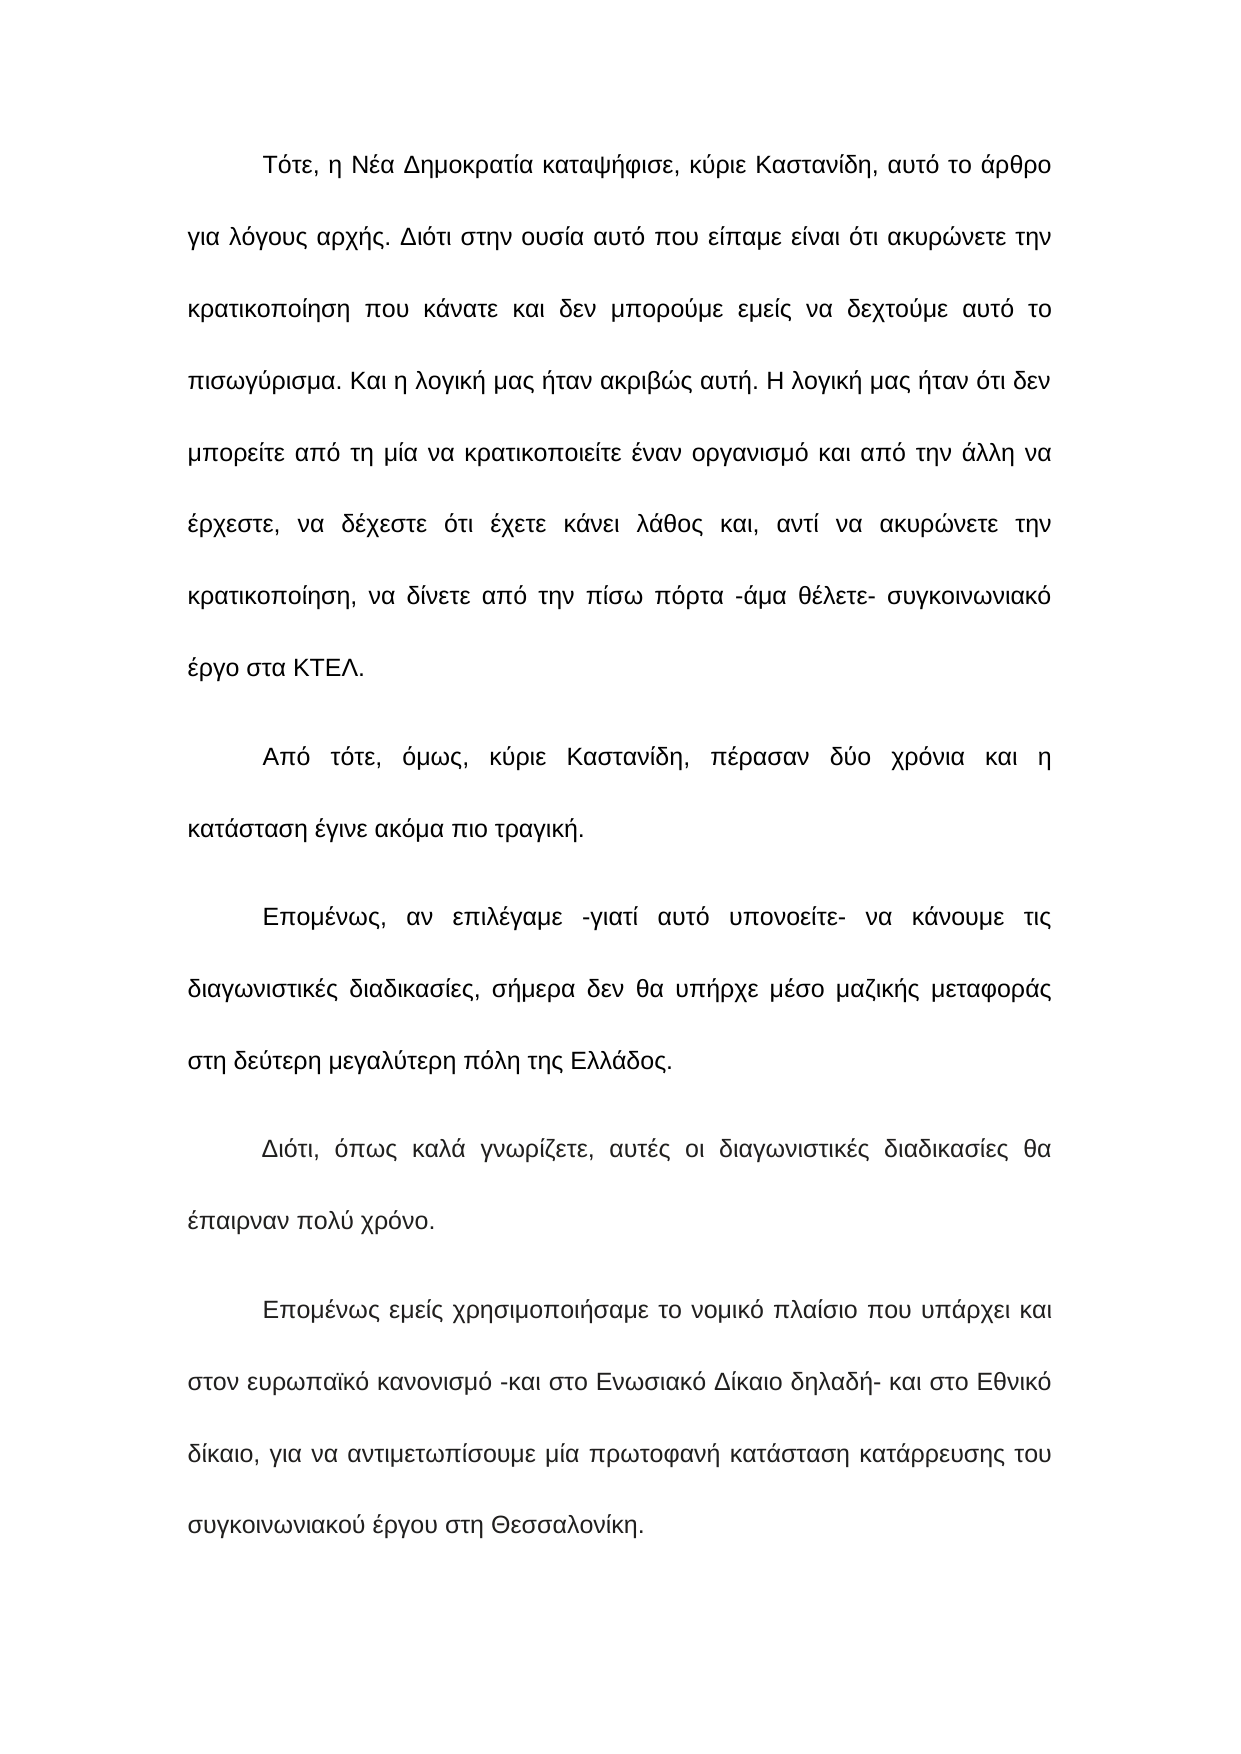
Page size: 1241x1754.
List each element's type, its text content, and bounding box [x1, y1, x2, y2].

text Από τότε, όμως, κύριε Καστανίδη, πέρασαν δύο χρόνια και η κατάσταση έγινε ακόμα πιο τραγική. [187, 742, 1053, 842]
text Επομένως εμείς χρησιμοποιήσαμε το νομικό πλαίσιο που υπάρχει και στον ευρωπαϊκό κανονισμό -και στο Ενωσιακό Δίκαιο δηλαδή- και στο Εθνικό δίκαιο, για να αντιμετωπίσουμε μία πρωτοφανή κατάσταση κατάρρευσης του συγκοινωνιακού έργου στη Θεσσαλονίκη. [187, 1295, 1053, 1539]
text Επομένως, αν επιλέγαμε -γιατί αυτό υπονοείτε- να κάνουμε τις διαγωνιστικές διαδικασίες, σήμερα δεν θα υπήρχε μέσο μαζικής μεταφοράς στη δεύτερη μεγαλύτερη πόλη της Ελλάδος. [187, 902, 1053, 1074]
text Τότε, η Νέα Δημοκρατία καταψήφισε, κύριε Καστανίδη, αυτό το άρθρο για λόγους αρχής. Διότι στην ουσία αυτό που είπαμε είναι ότι ακυρώνετε την κρατικοποίηση που κάνατε και δεν μπορούμε εμείς να δεχτούμε αυτό το πισωγύρισμα. Και η λογική μας ήταν ακριβώς αυτή. Η λογική μας ήταν ότι δεν μπορείτε από τη μία να κρατικοποιείτε έναν οργανισμό και από την άλλη να έρχεστε, να δέχεστε ότι έχετε κάνει λάθος και, αντί να ακυρώνετε την κρατικοποίηση, να δίνετε από την πίσω πόρτα -άμα θέλετε- συγκοινωνιακό έργο στα ΚΤΕΛ. [187, 150, 1053, 682]
text Διότι, όπως καλά γνωρίζετε, αυτές οι διαγωνιστικές διαδικασίες θα έπαιρναν πολύ χρόνο. [187, 1134, 1053, 1235]
